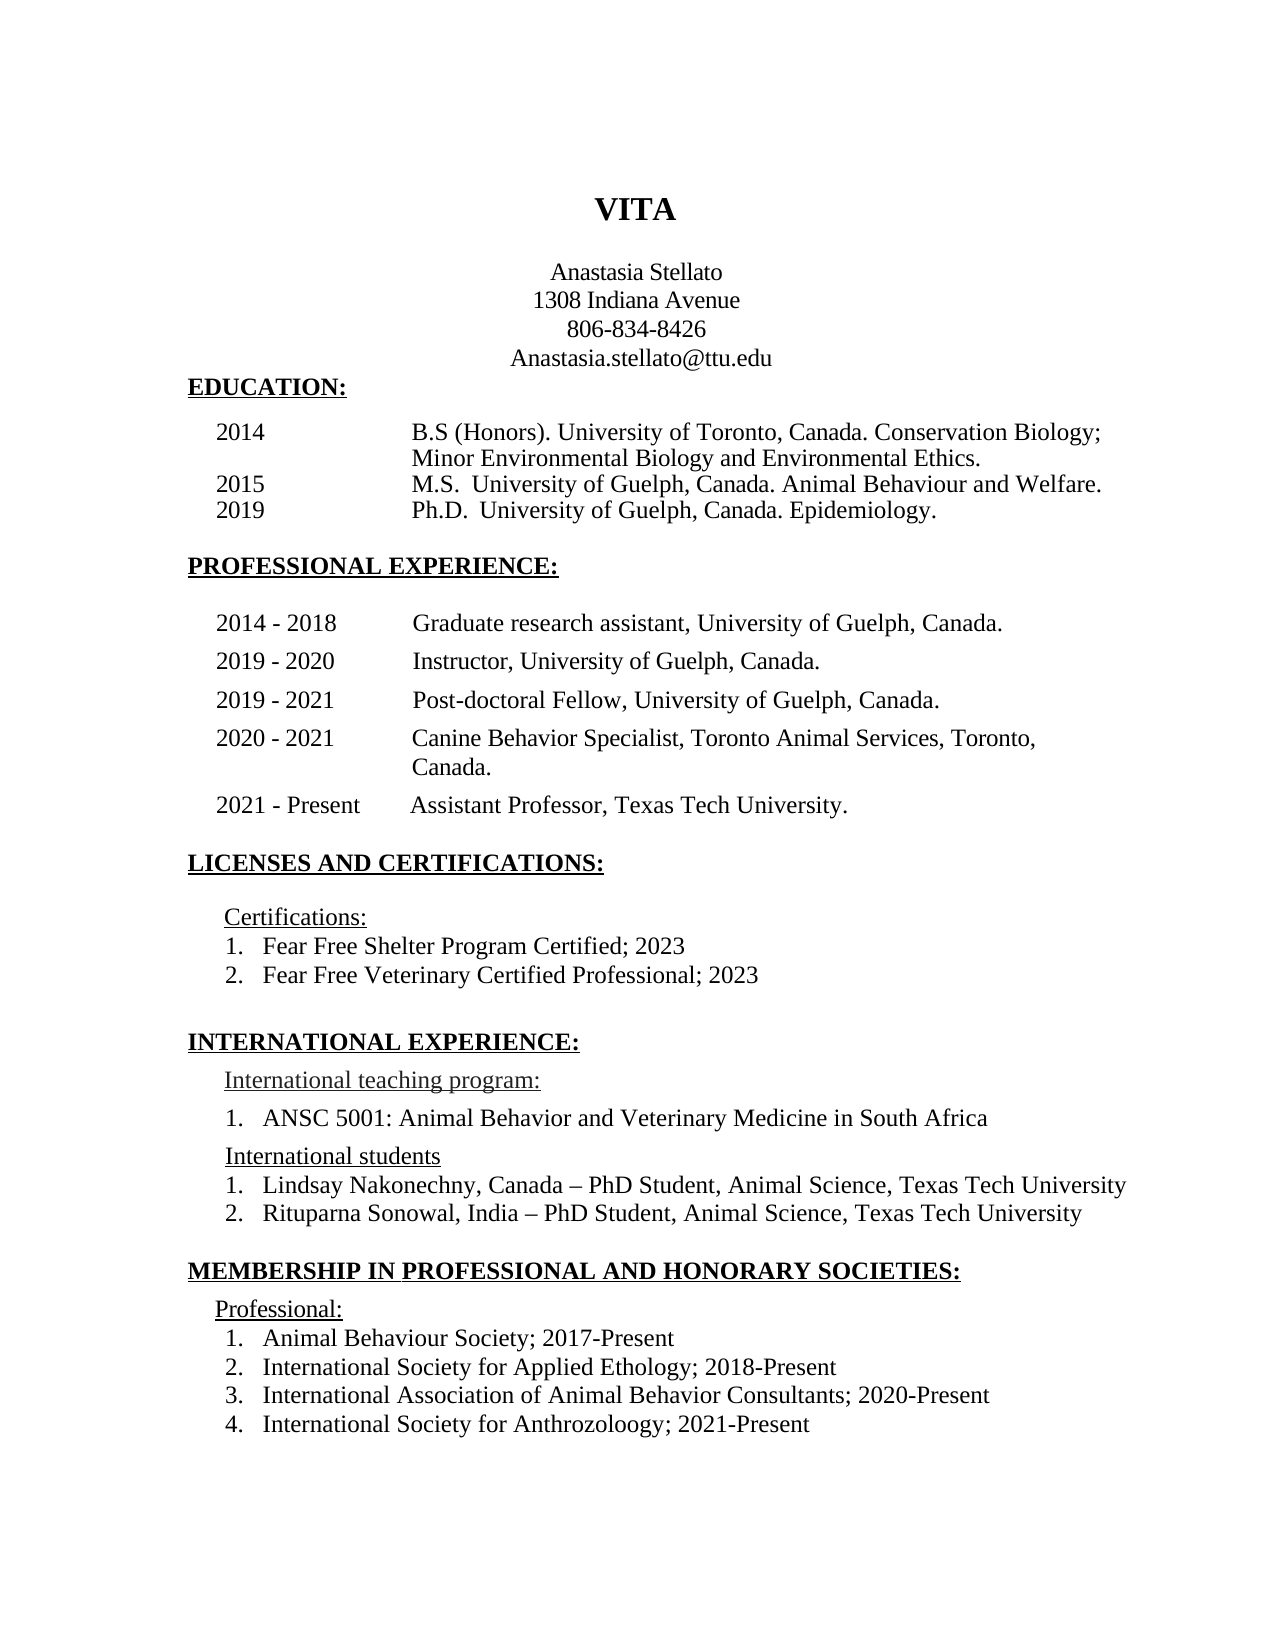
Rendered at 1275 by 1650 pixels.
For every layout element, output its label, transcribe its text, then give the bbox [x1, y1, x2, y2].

text Professional: [139, 1294, 1206, 1323]
list Fear Free Veterinary Certified Professional; 2023 [225, 960, 1206, 1017]
text 2014 B.S (Honors). University of Toronto, Canada. Conservation Biology; Minor Environmental Biology and Environmental Ethics. [216, 419, 1143, 472]
text 2019 - 2021 Post-doctoral Fellow, University of Guelph, Canada. [216, 685, 1070, 713]
list International Society for Applied Ethology; 2018-Present [225, 1352, 1206, 1380]
text Anastasia Stellato [449, 257, 796, 285]
text VITA [64, 189, 1206, 228]
text INTERNATIONAL EXPERIENCE: [187, 1027, 1206, 1055]
text EDUCATION: [187, 372, 1206, 400]
text 1308 Indiana Avenue [449, 285, 796, 314]
text 2020 - 2021 Canine Behavior Specialist, Toronto Animal Services, Toronto, Canada. [216, 723, 1070, 781]
text Anastasia.stellato@ttu.edu [411, 343, 871, 372]
text 2021 - Present Assistant Professor, Texas Tech University. [216, 790, 1070, 819]
text International teaching program: [187, 1065, 1206, 1093]
text PROFESSIONAL EXPERIENCE: [187, 551, 1206, 580]
text 2014 - 2018 Graduate research assistant, University of Guelph, Canada. [216, 608, 1070, 637]
list Rituparna Sonowal, India – PhD Student, Animal Science, Texas Tech University [225, 1198, 1206, 1227]
list International Association of Animal Behavior Consultants; 2020-Present [225, 1380, 1206, 1409]
text LICENSES AND CERTIFICATIONS: [187, 848, 1206, 877]
text 2015 M.S. University of Guelph, Canada. Animal Behaviour and Welfare. [216, 472, 1143, 498]
text International students [225, 1141, 1206, 1170]
text MEMBERSHIP IN PROFESSIONAL AND HONORARY SOCIETIES: [187, 1256, 1206, 1285]
list ANSC 5001: Animal Behavior and Veterinary Medicine in South Africa [225, 1103, 1206, 1132]
list Animal Behaviour Society; 2017-Present [225, 1323, 1206, 1352]
text 806-834-8426 [449, 314, 796, 343]
text 2019 Ph.D. University of Guelph, Canada. Epidemiology. [216, 498, 1143, 524]
list International Society for Anthrozoloogy ; 2021-Present [225, 1409, 1206, 1438]
list Fear Free Shelter Program Certified; 2023 [225, 931, 1206, 959]
text 2019 - 2020 Instructor, University of Guelph, Canada. [216, 646, 1070, 675]
text Certifications: [224, 902, 1206, 931]
list Lindsay Nakonechny, Canada – PhD Student, Animal Science, Texas Tech University [225, 1170, 1206, 1198]
